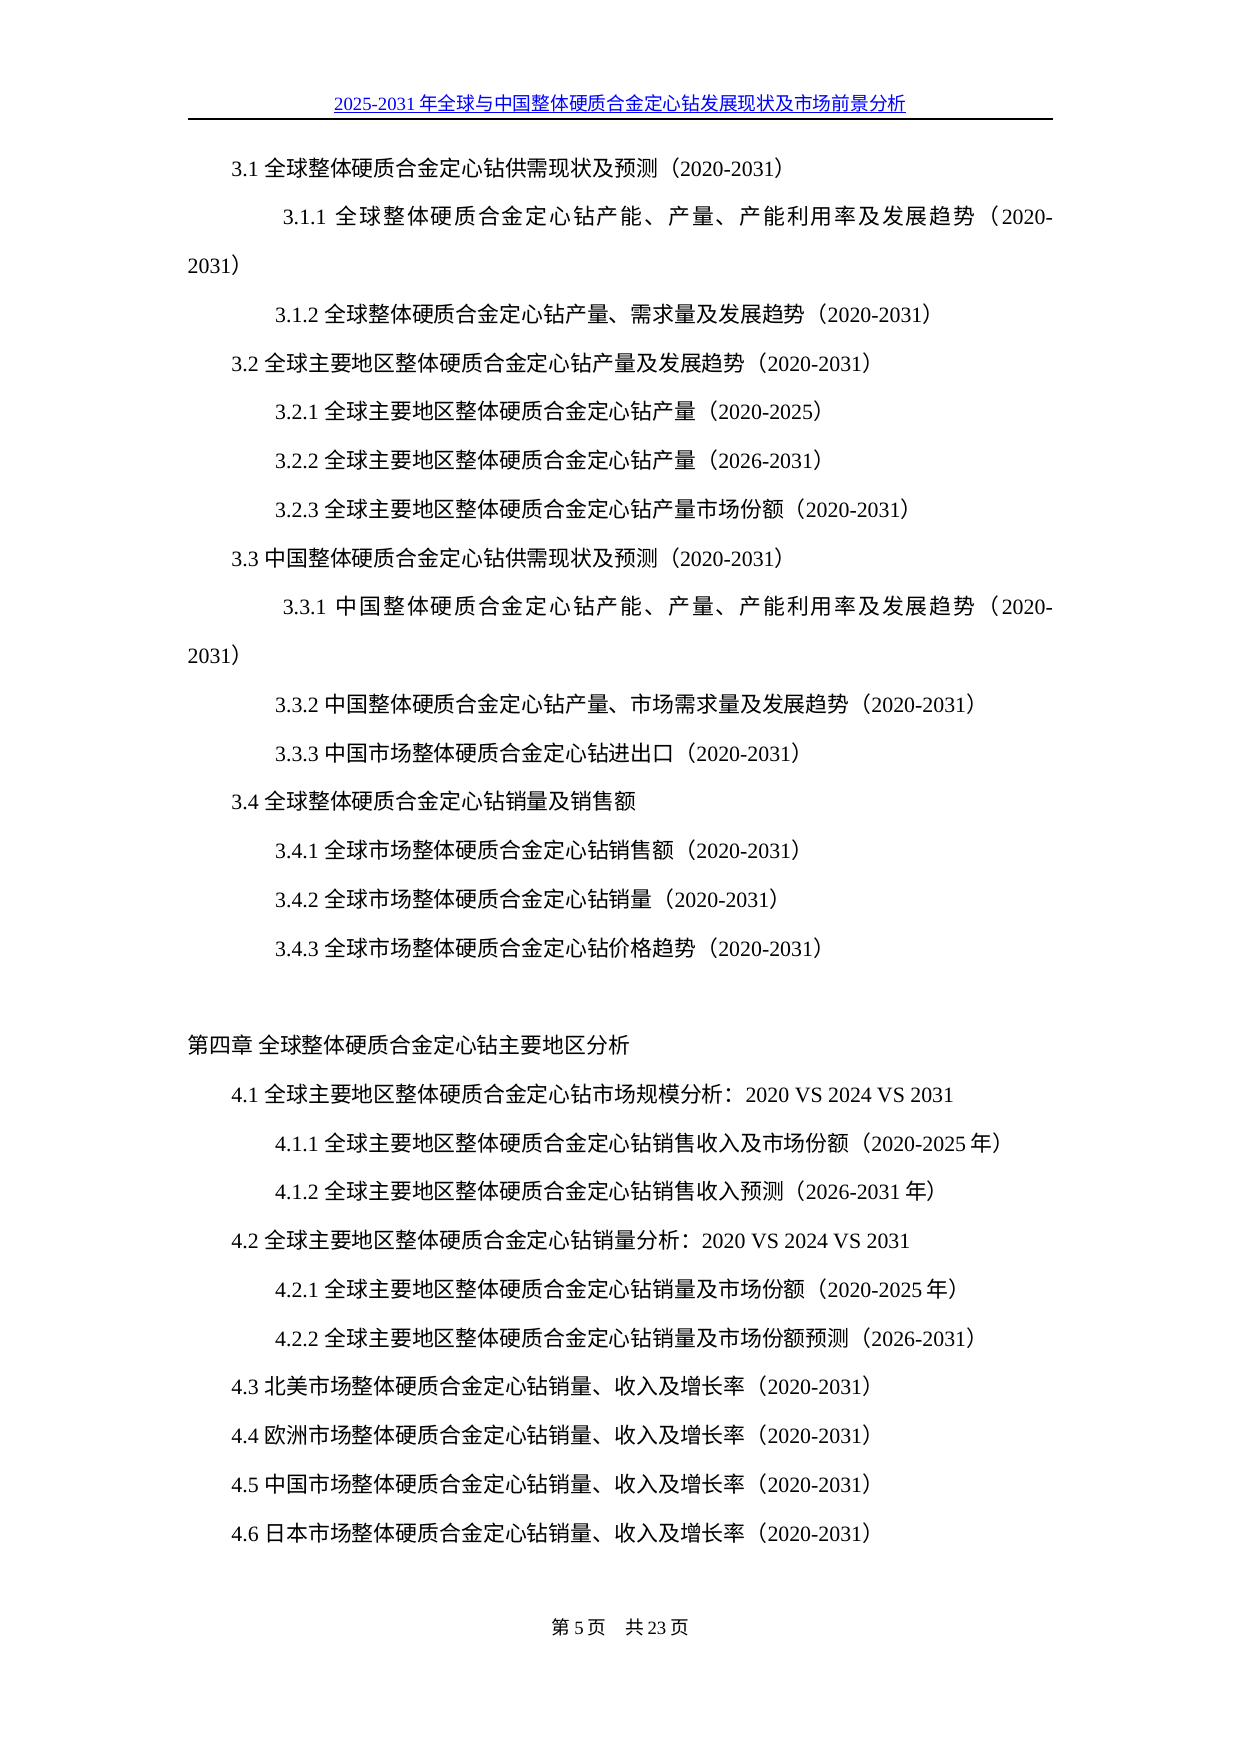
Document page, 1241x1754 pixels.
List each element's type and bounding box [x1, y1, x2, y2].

text [187, 150, 1053, 1548]
